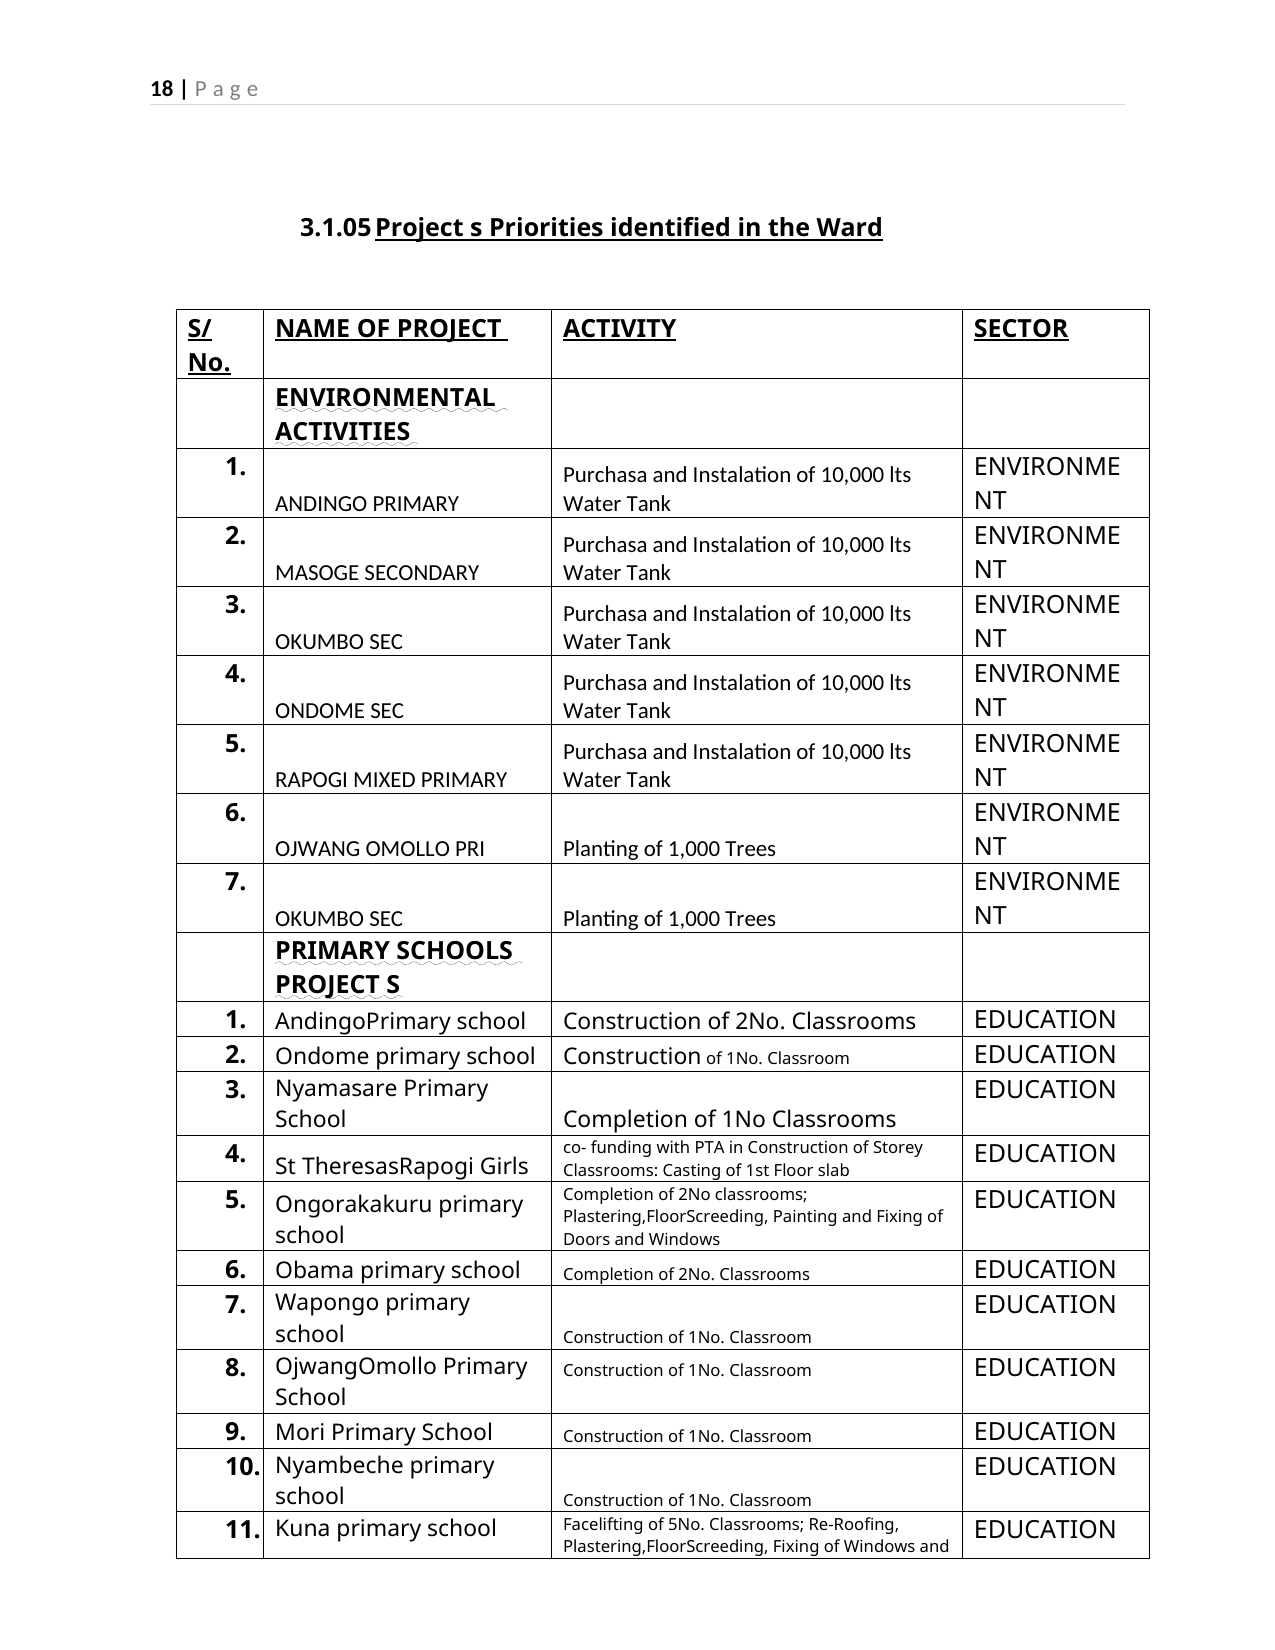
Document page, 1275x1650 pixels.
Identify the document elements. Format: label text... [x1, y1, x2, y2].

table_header NAME OF PROJECT [264, 310, 551, 378]
table_cell [177, 1512, 263, 1557]
table_cell Purchasa and Instalation of 10,000 lts Water Tank [552, 449, 962, 517]
table_cell Purchasa and Instalation of 10,000 lts Water Tank [552, 587, 962, 655]
table_cell [177, 656, 263, 724]
table_cell ENVIRONMENT [963, 449, 1149, 517]
table_cell Nyamasare Primary School [264, 1072, 551, 1134]
table_cell [963, 379, 1149, 447]
table_cell [963, 933, 1149, 1001]
table_cell EDUCATION [963, 1449, 1149, 1511]
table_cell Construction of 1No. Classroom [552, 1350, 962, 1412]
table_cell ENVIRONMENT [963, 587, 1149, 655]
table_cell [177, 1037, 263, 1071]
table_cell Obama primary school [264, 1251, 551, 1285]
table_cell Planting of 1,000 Trees [552, 864, 962, 932]
table_cell Wapongo primary school [264, 1286, 551, 1349]
list Project s Priorities identified in the Ward [300, 210, 1125, 244]
table_cell PRIMARY SCHOOLS PROJECT S [264, 933, 551, 1001]
table_cell Construction of 1No. Classroom [552, 1286, 962, 1349]
table_cell [177, 449, 263, 517]
table_cell OjwangOmollo Primary School [264, 1350, 551, 1412]
table_cell EDUCATION [963, 1072, 1149, 1134]
table_header ACTIVITY [552, 310, 962, 378]
table_cell OKUMBO SEC [264, 587, 551, 655]
table_cell Ongorakakuru primary school [264, 1182, 551, 1250]
table_cell EDUCATION [963, 1037, 1149, 1071]
table_header S/No. [177, 310, 263, 378]
table_cell [177, 1182, 263, 1250]
table_cell ANDINGO PRIMARY [264, 449, 551, 517]
table_cell Purchasa and Instalation of 10,000 lts Water Tank [552, 656, 962, 724]
table_cell St TheresasRapogi Girls [264, 1136, 551, 1181]
table_cell Kuna primary school [264, 1512, 551, 1557]
table_cell OKUMBO SEC [264, 864, 551, 932]
table_cell [177, 933, 263, 1001]
table_cell Purchasa and Instalation of 10,000 lts Water Tank [552, 725, 962, 793]
table_cell Ondome primary school [264, 1037, 551, 1071]
table_cell Construction of 2No. Classrooms [552, 1002, 962, 1036]
table_cell Construction of 1No. Classroom [552, 1037, 962, 1071]
table_cell [552, 933, 962, 1001]
table_cell co- funding with PTA in Construction of Storey Classrooms: Casting of 1st Floor slab [552, 1136, 962, 1181]
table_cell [552, 1512, 962, 1557]
table_cell EDUCATION [963, 1182, 1149, 1250]
table_cell OJWANG OMOLLO PRI [264, 794, 551, 862]
table_cell EDUCATION [963, 1414, 1149, 1447]
table_cell ONDOME SEC [264, 656, 551, 724]
table_cell [177, 587, 263, 655]
table_cell ENVIRONMENTAL ACTIVITIES [264, 379, 551, 447]
table_cell [177, 1002, 263, 1036]
table_cell ENVIRONMENT [963, 656, 1149, 724]
table_cell Construction of 1No. Classroom [552, 1449, 962, 1511]
table_cell Planting of 1,000 Trees [552, 794, 962, 862]
table_cell [177, 864, 263, 932]
table_cell Completion of 2No. Classrooms [552, 1251, 962, 1285]
table_cell [177, 1449, 263, 1511]
table_cell Completion of 1No Classrooms [552, 1072, 962, 1134]
table_cell AndingoPrimary school [264, 1002, 551, 1036]
table_cell Construction of 1No. Classroom [552, 1414, 962, 1447]
table_cell ENVIRONMENT [963, 518, 1149, 586]
table_cell [177, 1414, 263, 1447]
table_cell [177, 379, 263, 447]
table_cell Mori Primary School [264, 1414, 551, 1447]
table_cell [177, 518, 263, 586]
table_cell [552, 379, 962, 447]
table_cell [177, 725, 263, 793]
table_cell Nyambeche primary school [264, 1449, 551, 1511]
table_cell MASOGE SECONDARY [264, 518, 551, 586]
table_cell ENVIRONMENT [963, 794, 1149, 862]
table_cell [177, 1072, 263, 1134]
table_cell EDUCATION [963, 1350, 1149, 1412]
table_cell EDUCATION [963, 1286, 1149, 1349]
table_cell EDUCATION [963, 1251, 1149, 1285]
table_cell [177, 1286, 263, 1349]
table_cell EDUCATION [963, 1002, 1149, 1036]
table_cell EDUCATION [963, 1512, 1149, 1557]
table_cell [177, 794, 263, 862]
table_cell RAPOGI MIXED PRIMARY [264, 725, 551, 793]
table_cell ENVIRONMENT [963, 725, 1149, 793]
table_cell EDUCATION [963, 1136, 1149, 1181]
table_header SECTOR [963, 310, 1149, 378]
table_cell [177, 1136, 263, 1181]
table_cell Completion of 2No classrooms; Plastering,FloorScreeding, Painting and Fixing of Doors and Windows [552, 1182, 962, 1250]
table_cell [177, 1251, 263, 1285]
table_cell ENVIRONMENT [963, 864, 1149, 932]
table_cell [177, 1350, 263, 1412]
table_cell Purchasa and Instalation of 10,000 lts Water Tank [552, 518, 962, 586]
